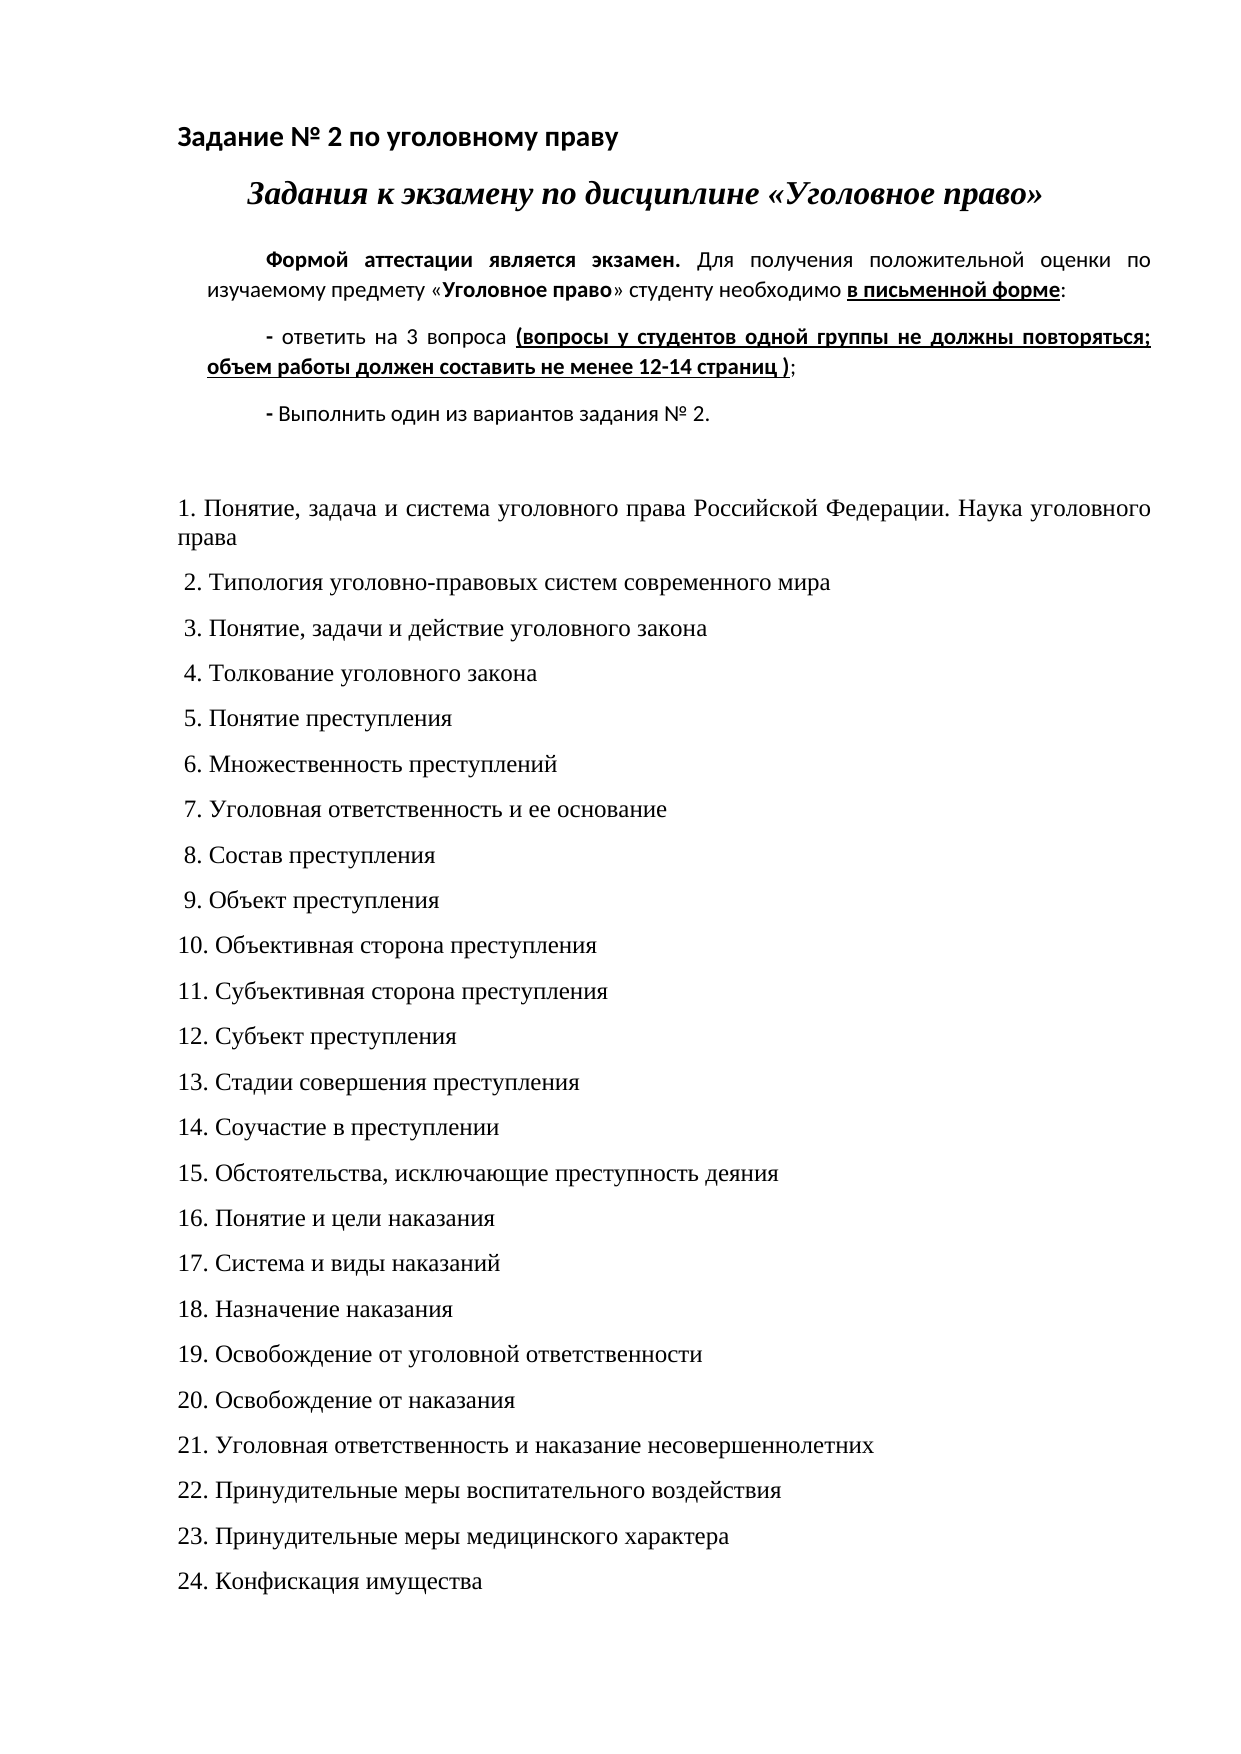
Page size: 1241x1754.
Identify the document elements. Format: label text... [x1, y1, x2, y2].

text 22. Принудительные меры воспитательного воздействия [177, 1476, 1152, 1504]
text 11. Субъективная сторона преступления [177, 976, 1152, 1005]
text 3. Понятие, задачи и действие уголовного закона [177, 613, 1152, 641]
text 12. Субъект преступления [177, 1021, 1152, 1050]
text 19. Освобождение от уголовной ответственности [177, 1339, 1152, 1368]
text 13. Стадии совершения преступления [177, 1067, 1152, 1096]
text 10. Объективная сторона преступления [177, 931, 1152, 959]
text 24. Конфискация имущества [177, 1566, 1152, 1595]
text 16. Понятие и цели наказания [177, 1203, 1152, 1232]
text 4. Толкование уголовного закона [177, 658, 1152, 687]
text Задание № 2 по уголовному праву [177, 118, 1134, 154]
text 8. Состав преступления [177, 840, 1152, 868]
text - ответить на 3 вопроса (вопросы у студентов одной группы не должны повторяться; объем работы должен составить не менее 12-14 страниц ); [207, 322, 1152, 380]
text 7. Уголовная ответственность и ее основание [177, 794, 1152, 823]
text 17. Система и виды наказаний [177, 1248, 1152, 1277]
text Формой аттестации является экзамен. Для получения положительной оценки по изучаемому предмету «Уголовное право» студенту необходимо в письменной форме: [207, 245, 1152, 303]
text 23. Принудительные меры медицинского характера [177, 1521, 1152, 1550]
text 15. Обстоятельства, исключающие преступность деяния [177, 1158, 1152, 1186]
text 5. Понятие преступления [177, 703, 1152, 732]
text 6. Множественность преступлений [177, 749, 1152, 778]
text 14. Соучастие в преступлении [177, 1112, 1152, 1141]
text 1. Понятие, задача и система уголовного права Российской Федерации. Наука уголовного права [177, 493, 1152, 551]
text 18. Назначение наказания [177, 1294, 1152, 1323]
list Задания к экзамену по дисциплине «Уголовное право» [247, 173, 1152, 212]
text 2. Типология уголовно-правовых систем современного мира [177, 567, 1152, 596]
text 9. Объект преступления [177, 885, 1152, 914]
text 20. Освобождение от наказания [177, 1385, 1152, 1413]
text - Выполнить один из вариантов задания № 2. [192, 399, 1134, 427]
text 21. Уголовная ответственность и наказание несовершеннолетних [177, 1430, 1152, 1459]
